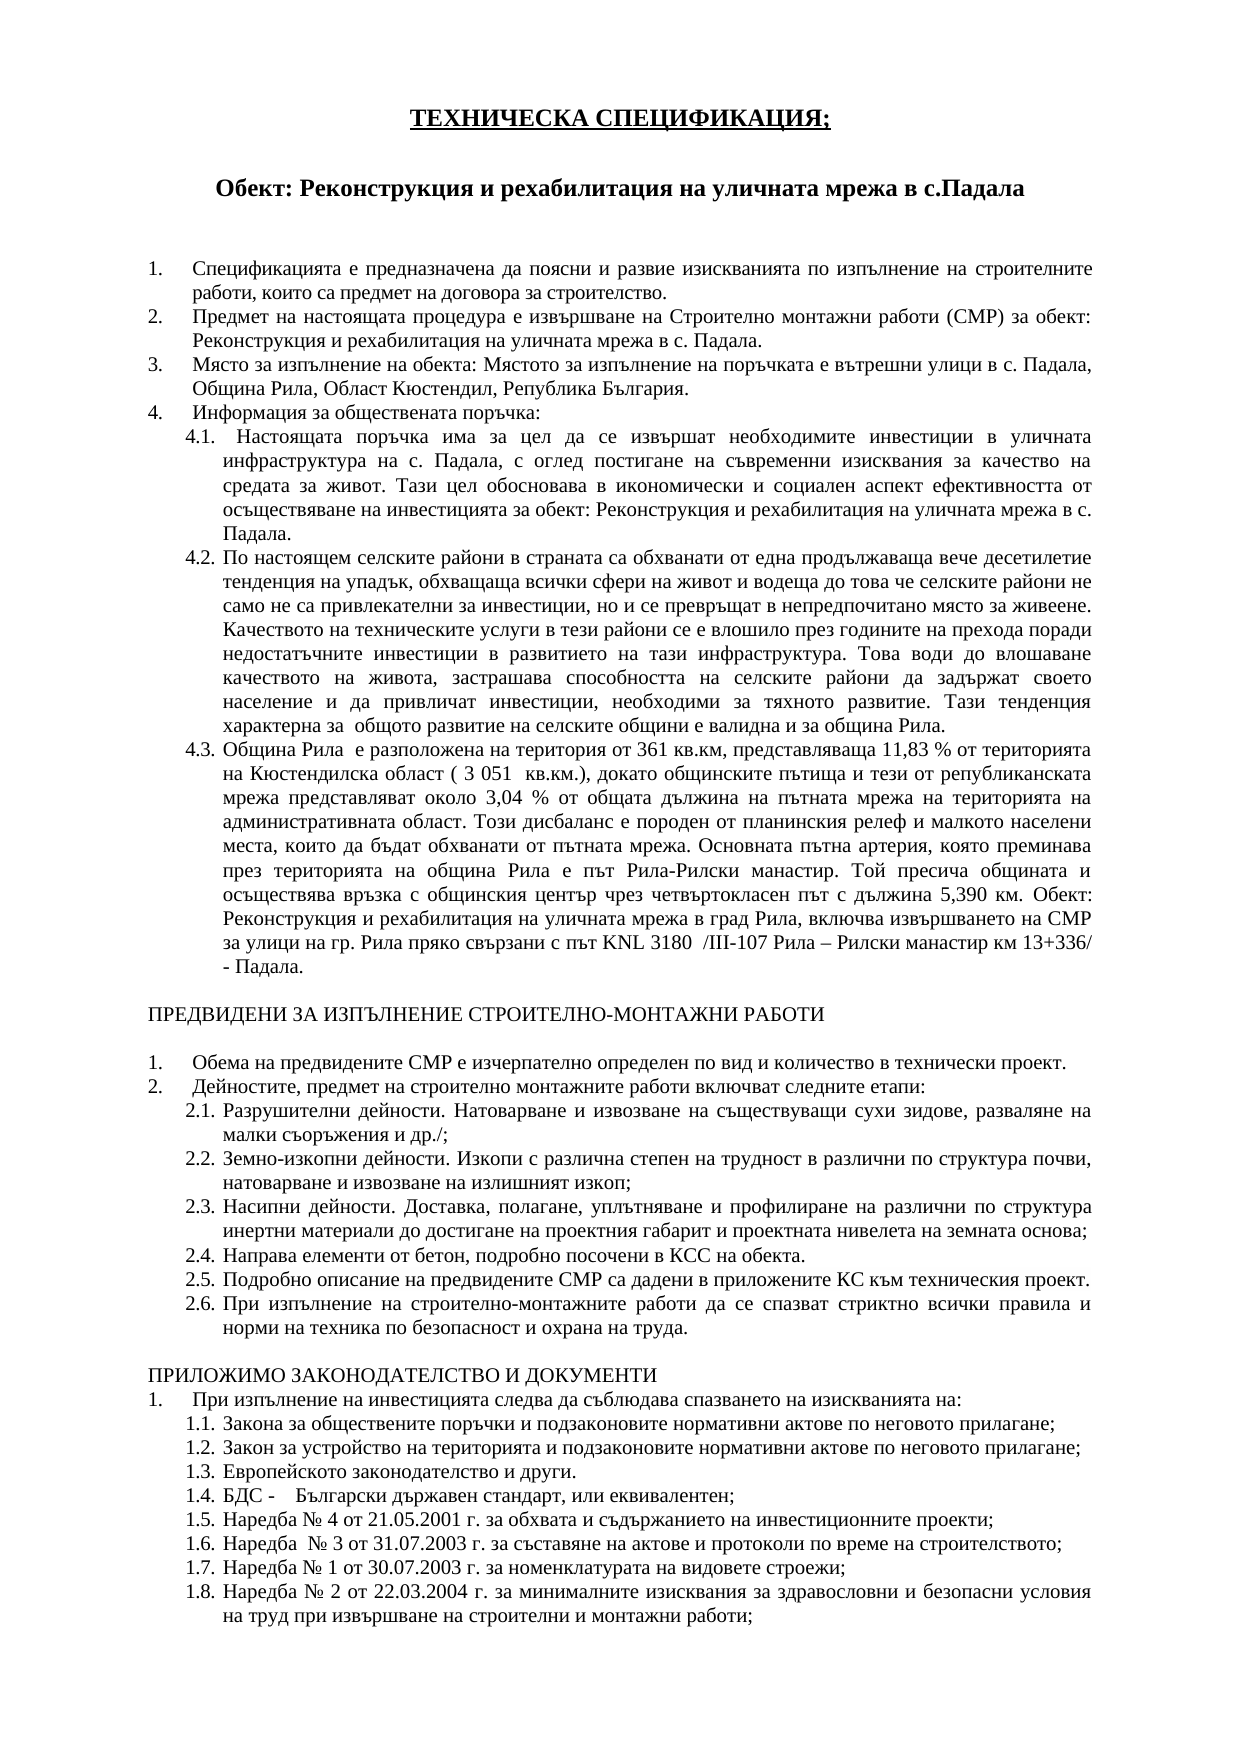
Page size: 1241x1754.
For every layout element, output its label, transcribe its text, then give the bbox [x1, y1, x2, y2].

list Закона за обществените поръчки и подзаконовите нормативни актове по неговото прилагане; [185, 1411, 1093, 1435]
list Наредба № 2 от 22.03.2004 г. за минималните изисквания за здравословни и безопасни условия на труд при извършване на строителни и монтажни работи; [185, 1579, 1093, 1627]
list Европейското законодателство и други. [185, 1459, 1093, 1483]
list Настоящата поръчка има за цел да се извършат необходимите инвестиции в уличната инфраструктура на с. Падала, с оглед постигане на съвременни изисквания за качество на средата за живот. Тази цел обосновава в икономически и социален аспект ефективността от осъществяване на инвестицията за обект: Реконструкция и рехабилитация на уличната мрежа в с. Падала. [185, 424, 1093, 545]
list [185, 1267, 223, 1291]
list Наредба № 1 от 30.07.2003 г. за номенклатурата на видовете строежи; [185, 1555, 1093, 1579]
list Направа елементи от бетон, подробно посочени в КСС на обекта. [185, 1242, 1093, 1267]
list Дейностите, предмет на строително монтажните работи включват следните етапи: [148, 1074, 1093, 1098]
list Наредба № 4 от 21.05.2001 г. за обхвата и съдържанието на инвестиционните проекти; [185, 1507, 1093, 1531]
list Обема на предвидените СМР е изчерпателно определен по вид и количество в технически проект. [148, 1050, 1093, 1074]
list Разрушителни дейности. Натоварване и извозване на съществуващи сухи зидове, разваляне на малки съоръжения и др./; [185, 1098, 1093, 1146]
list Земно-изкопни дейности. Изкопи с различна степен на трудност в различни по структура почви, натоварване и извозване на излишният изкоп; [185, 1146, 1093, 1194]
list При изпълнение на строително-монтажните работи да се спазват стриктно всички правила и норми на техника по безопасност и охрана на труда. [185, 1291, 1093, 1339]
list Закон за устройство на територията и подзаконовите нормативни актове по неговото прилагане; [185, 1435, 1093, 1459]
list БДС - Български държавен стандарт, или еквивалентен; [185, 1483, 1093, 1507]
list Наредба № 3 от 31.07.2003 г. за съставяне на актове и протоколи по време на строителството; [185, 1531, 1093, 1555]
list Община Рила е разположена на територия от 361 кв.км, представляваща 11,83 % от територията на Кюстендилска област ( 3 051 кв.км.), докато общинските пътища и тези от републиканската мрежа представляват около 3,04 % от общата дължина на пътната мрежа на територията на административната област. Този дисбаланс е породен от планинския релеф и малкото населени места, които да бъдат обхванати от пътната мрежа. Основната пътна артерия, която преминава през територията на община Рила е път Рила-Рилски манастир. Той пресича общината и осъществява връзка с общинския център чрез четвъртокласен път с дължина 5,390 км. Обект: Реконструкция и рехабилитация на уличната мрежа в град Рила, включва извършването на СМР за улици на гр. Рила пряко свързани с път KNL 3180 /ІІІ-107 Рила – Рилски манастир км 13+336/ - Падала. [185, 737, 1093, 978]
list Предмет на настоящата процедура е извършване на Строително монтажни работи (СМР) за обект: Реконструкция и рехабилитация на уличната мрежа в с. Падала. [148, 304, 1093, 352]
list Място за изпълнение на обекта: Мястото за изпълнение на поръчката е вътрешни улици в с. Падала, Община Рила, Област Кюстендил, Република България. [148, 352, 1093, 400]
list Информация за обществената поръчка: [148, 400, 1093, 424]
list По настоящем селските райони в страната са обхванати от една продължаваща вече десетилетие тенденция на упадък, обхващаща всички сфери на живот и водеща до това че селските райони не само не са привлекателни за инвестиции, но и се превръщат в непредпочитано място за живеене. Качеството на техническите услуги в тези райони се е влошило през годините на прехода поради недостатъчните инвестиции в развитието на тази инфраструктура. Това води до влошаване качеството на живота, застрашава способността на селските райони да задържат своето население и да привличат инвестиции, необходими за тяхното развитие. Тази тенденция характерна за общото развитие на селските общини е валидна и за община Рила. [185, 545, 1093, 737]
list Спецификацията е предназначена да поясни и развие изискванията по изпълнение на строителните работи, които са предмет на договора за строителство. [148, 256, 1093, 304]
text ТЕХНИЧЕСКА СПЕЦИФИКАЦИЯ; [148, 103, 1093, 132]
text ПРЕДВИДЕНИ ЗА ИЗПЪЛНЕНИЕ СТРОИТЕЛНО-МОНТАЖНИ РАБОТИ [148, 1002, 1093, 1026]
text ПРИЛОЖИМО ЗАКОНОДАТЕЛСТВО И ДОКУМЕНТИ [148, 1363, 1093, 1387]
text Обект: Реконструкция и рехабилитация на уличната мрежа в с.Падала [148, 173, 1093, 202]
list При изпълнение на инвестицията следва да съблюдава спазването на изискванията на: [148, 1387, 1093, 1411]
list Насипни дейности. Доставка, полагане, уплътняване и профилиране на различни по структура инертни материали до достигане на проектния габарит и проектната нивелета на земната основа; [185, 1194, 1093, 1242]
